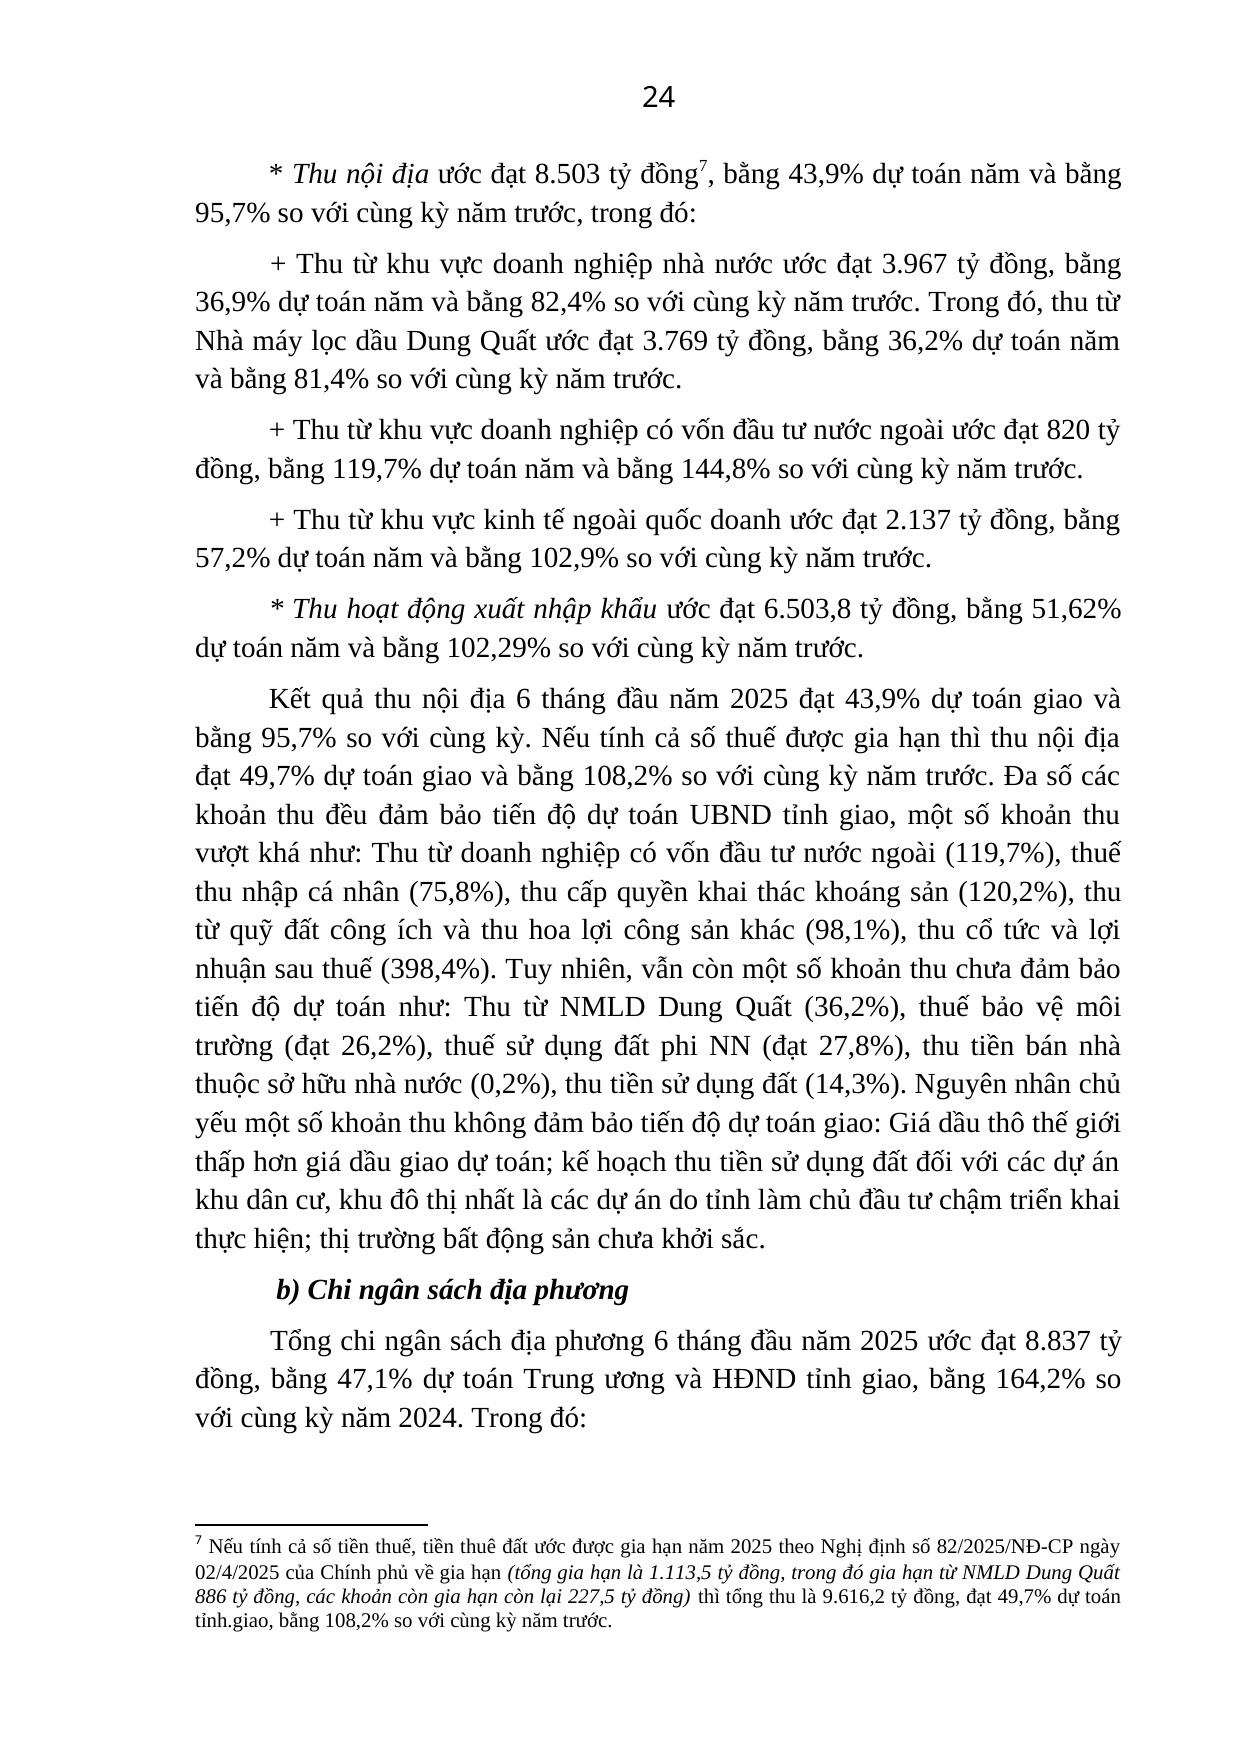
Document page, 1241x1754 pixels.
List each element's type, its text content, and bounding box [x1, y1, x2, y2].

text + Thu từ khu vực kinh tế ngoài quốc doanh ước đạt 2.137 tỷ đồng, bằng 57,2% dự toán năm và bằng 102,9% so với cùng kỳ năm trước. [195, 502, 1122, 574]
text * Thu hoạt động xuất nhập khẩu ước đạt 6.503,8 tỷ đồng, bằng 51,62% dự toán năm và bằng 102,29% so với cùng kỳ năm trước. [195, 592, 1122, 664]
text b) Chi ngân sách địa phương [195, 1272, 1122, 1305]
text + Thu từ khu vực doanh nghiệp có vốn đầu tư nước ngoài ước đạt 820 tỷ đồng, bằng 119,7% dự toán năm và bằng 144,8% so với cùng kỳ năm trước. [195, 412, 1122, 484]
text + Thu từ khu vực doanh nghiệp nhà nước ước đạt 3.967 tỷ đồng, bằng 36,9% dự toán năm và bằng 82,4% so với cùng kỳ năm trước. Trong đó, thu từ Nhà máy lọc dầu Dung Quất ước đạt 3.769 tỷ đồng, bằng 36,2% dự toán năm và bằng 81,4% so với cùng kỳ năm trước. [195, 246, 1122, 395]
text * Thu nội địa ước đạt 8.503 tỷ đồng, bằng 43,9% dự toán năm và bằng 95,7% so với cùng kỳ năm trước, trong đó: [195, 156, 1122, 228]
text Tổng chi ngân sách địa phương 6 tháng đầu năm 2025 ước đạt 8.837 tỷ đồng, bằng 47,1% dự toán Trung ương và HĐND tỉnh giao, bằng 164,2% so với cùng kỳ năm 2024. Trong đó: [195, 1323, 1122, 1433]
text Kết quả thu nội địa 6 tháng đầu năm 2025 đạt 43,9% dự toán giao và bằng 95,7% so với cùng kỳ. Nếu tính cả số thuế được gia hạn thì thu nội địa đạt 49,7% dự toán giao và bằng 108,2% so với cùng kỳ năm trước. Đa số các khoản thu đều đảm bảo tiến độ dự toán UBND tỉnh giao, một số khoản thu vượt khá như: Thu từ doanh nghiệp có vốn đầu tư nước ngoài (119,7%), thuế thu nhập cá nhân (75,8%), thu cấp quyền khai thác khoáng sản (120,2%), thu từ quỹ đất công ích và thu hoa lợi công sản khác (98,1%), thu cổ tức và lợi nhuận sau thuế (398,4%). Tuy nhiên, vẫn còn một số khoản thu chưa đảm bảo tiến độ dự toán như: Thu từ NMLD Dung Quất (36,2%), thuế bảo vệ môi trường (đạt 26,2%), thuế sử dụng đất phi NN (đạt 27,8%), thu tiền bán nhà thuộc sở hữu nhà nước (0,2%), thu tiền sử dụng đất (14,3%). Nguyên nhân chủ yếu một số khoản thu không đảm bảo tiến độ dự toán giao: Giá dầu thô thế giới thấp hơn giá dầu giao dự toán; kế hoạch thu tiền sử dụng đất đối với các dự án khu dân cư, khu đô thị nhất là các dự án do tỉnh làm chủ đầu tư chậm triển khai thực hiện; thị trường bất động sản chưa khởi sắc. [195, 681, 1122, 1254]
